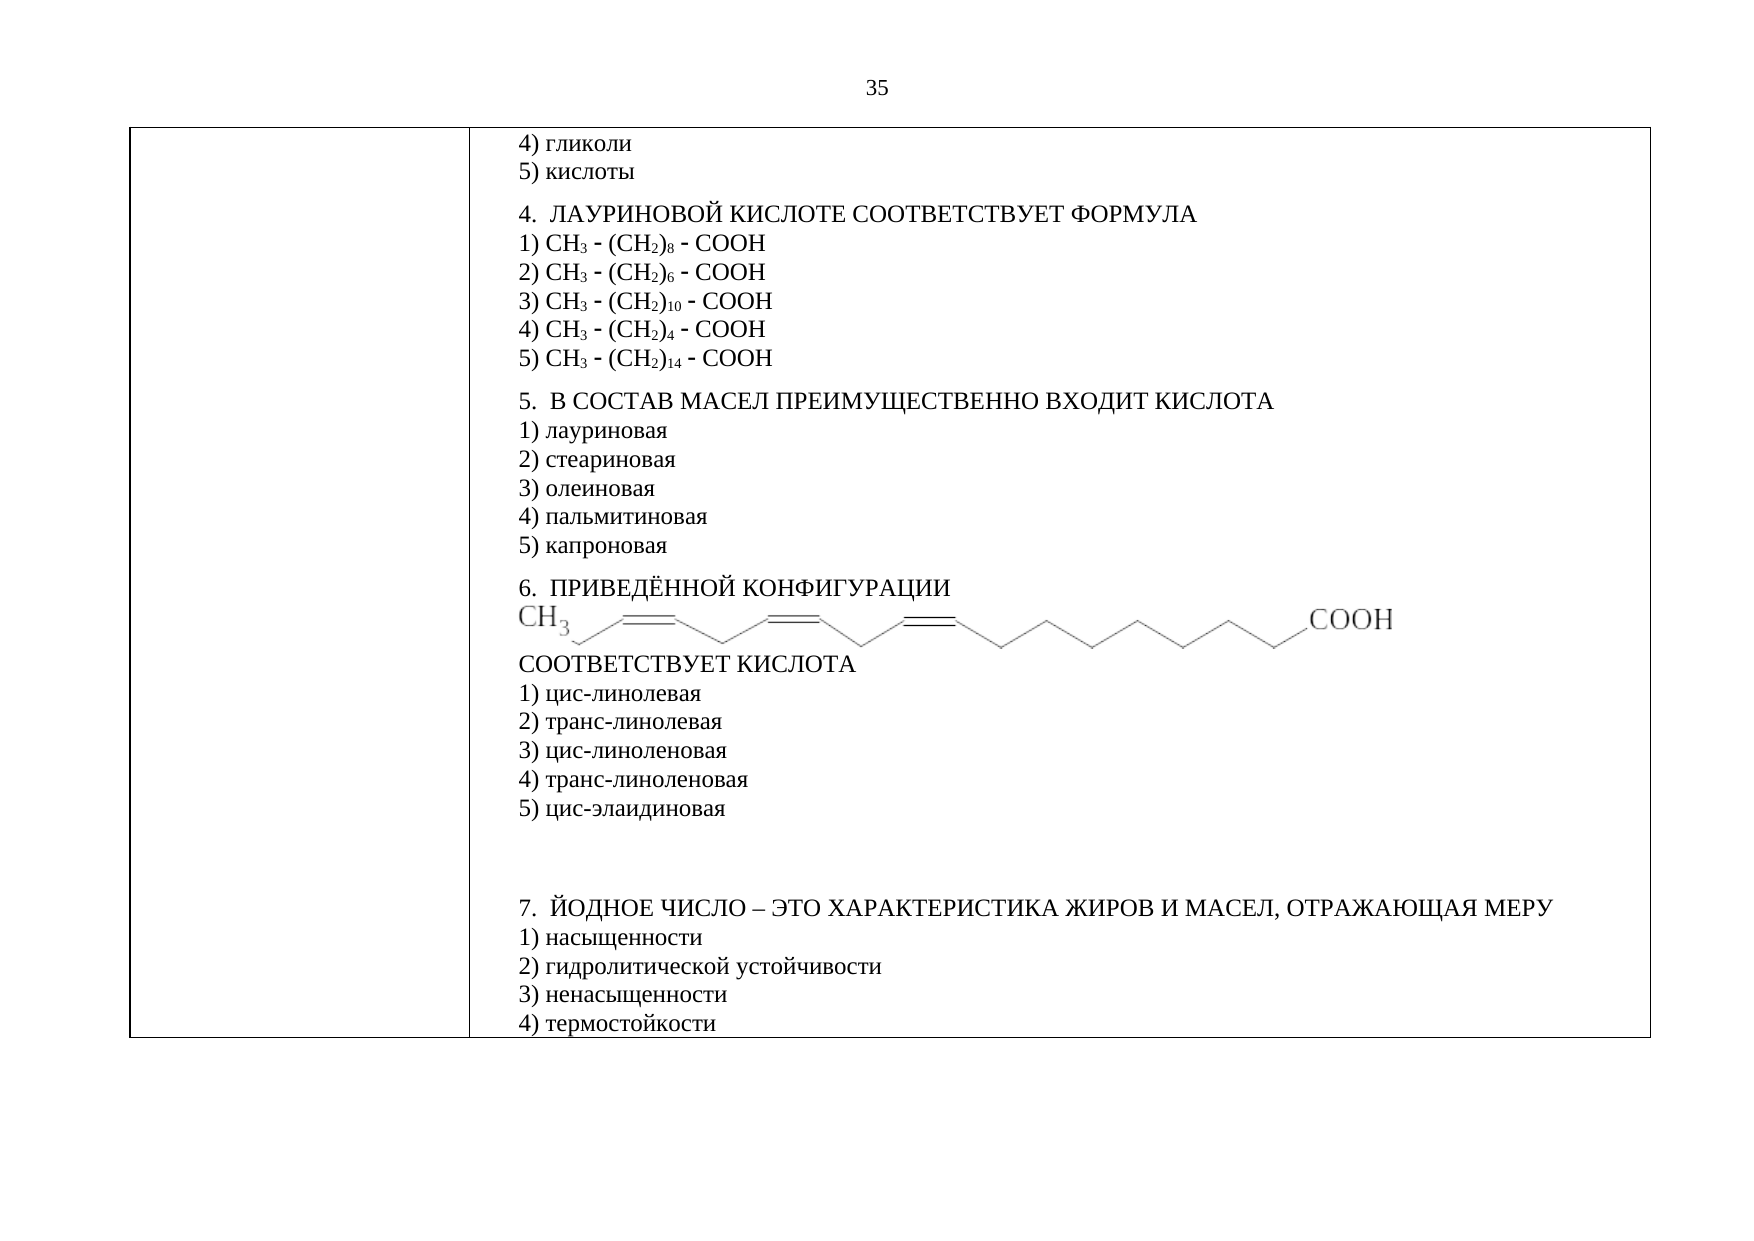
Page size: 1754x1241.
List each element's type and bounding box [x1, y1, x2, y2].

table_cell [470, 128, 1650, 1037]
table_cell [131, 128, 469, 1037]
